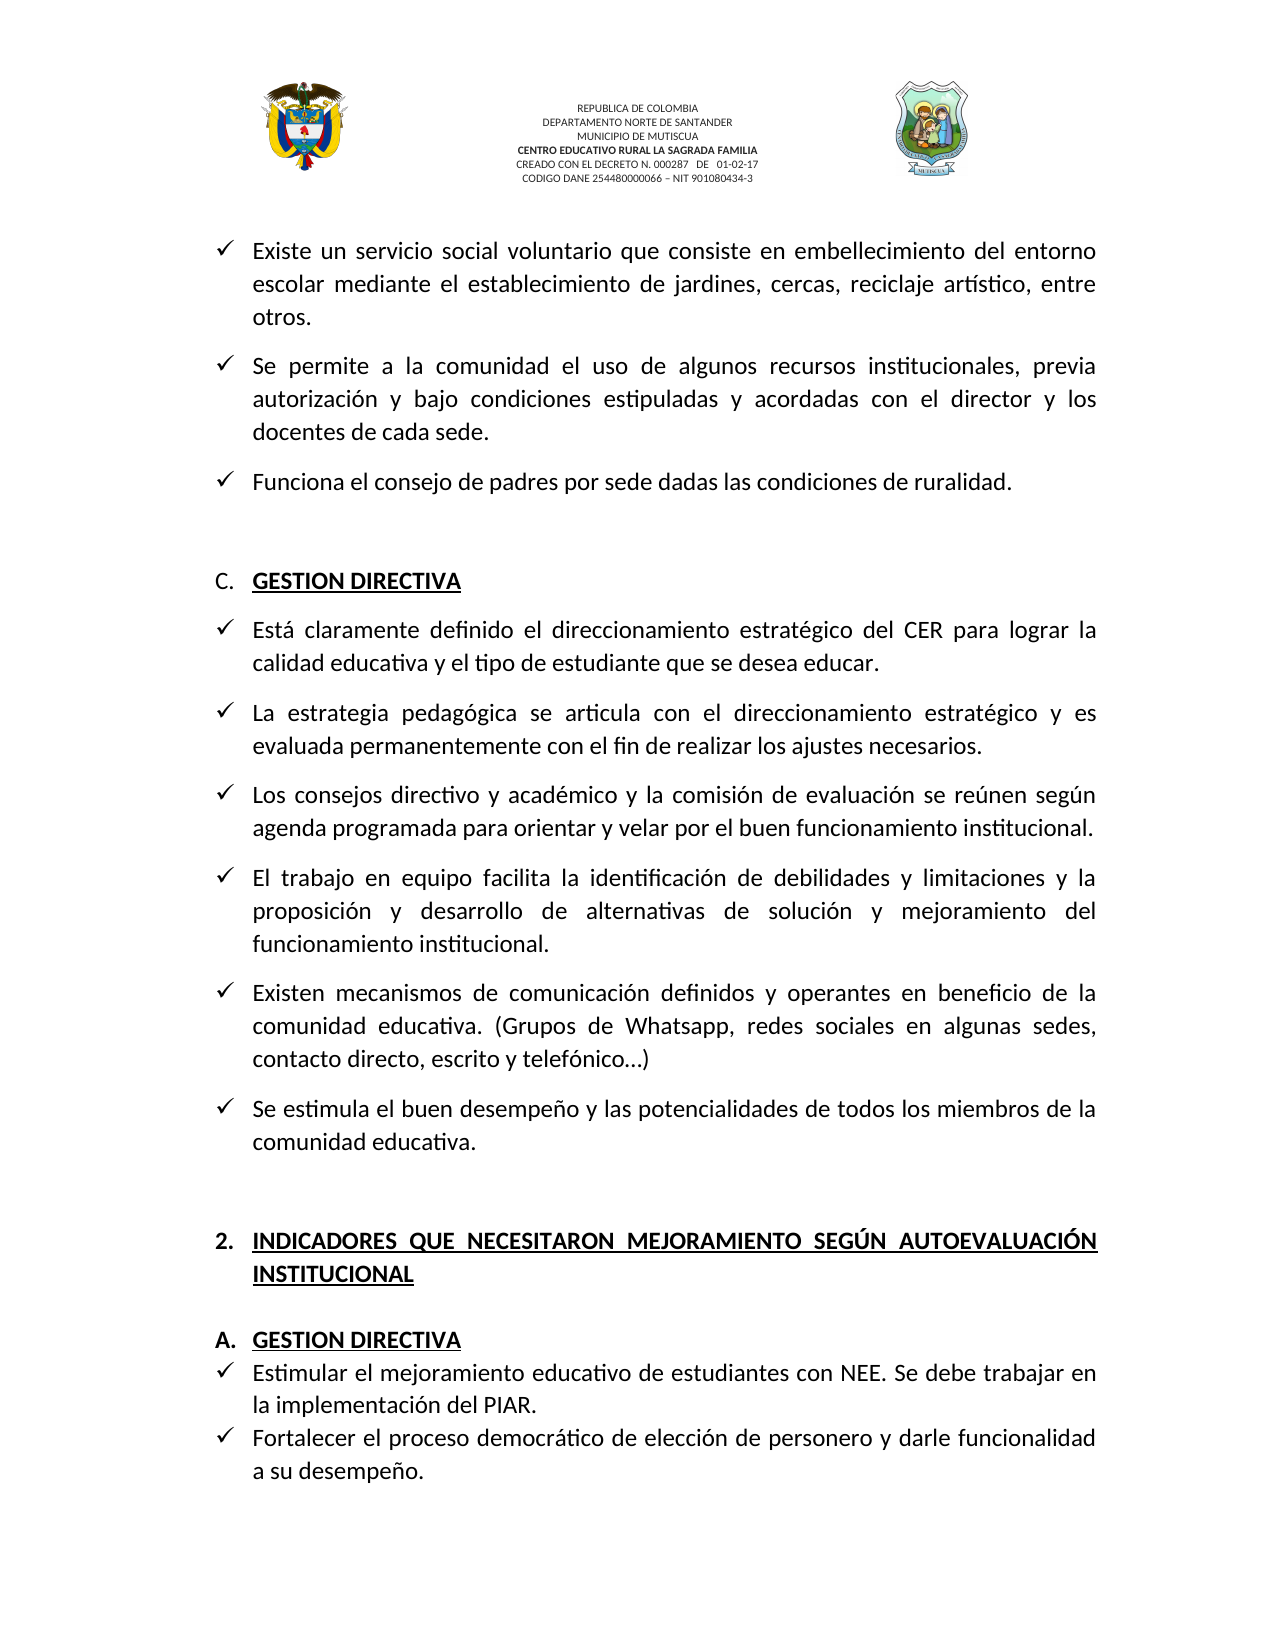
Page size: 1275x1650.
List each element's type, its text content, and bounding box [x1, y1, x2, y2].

list Existe un servicio social voluntario que consiste en embellecimiento del entorno escolar mediante el establecimiento de jardines, cercas, reciclaje artístico, entre otros. [215, 235, 1098, 331]
list Los consejos directivo y académico y la comisión de evaluación se reúnen según agenda programada para orientar y velar por el buen funcionamiento institucional. [215, 779, 1098, 843]
list Está claramente definido el direccionamiento estratégico del CER para lograr la calidad educativa y el tipo de estudiante que se desea educar. [215, 614, 1098, 678]
list Se estimula el buen desempeño y las potencialidades de todos los miembros de la comunidad educativa. [215, 1093, 1098, 1156]
list Existen mecanismos de comunicación definidos y operantes en beneficio de la comunidad educativa. (Grupos de Whatsapp, redes sociales en algunas sedes, contacto directo, escrito y telefónico…) [215, 977, 1098, 1074]
list Fortalecer el proceso democrático de elección de personero y darle funcionalidad a su desempeño. [215, 1422, 1098, 1486]
list INDICADORES QUE NECESITARON MEJORAMIENTO SEGÚN AUTOEVALUACIÓN INSTITUCIONAL [215, 1225, 1098, 1288]
picture [261, 82, 349, 171]
list El trabajo en equipo facilita la identificación de debilidades y limitaciones y la proposición y desarrollo de alternativas de solución y mejoramiento del funcionamiento institucional. [215, 862, 1098, 958]
list Estimular el mejoramiento educativo de estudiantes con NEE. Se debe trabajar en la implementación del PIAR. [215, 1357, 1098, 1420]
list GESTION DIRECTIVA [215, 565, 1098, 596]
list Se permite a la comunidad el uso de algunos recursos institucionales, previa autorización y bajo condiciones estipuladas y acordadas con el director y los docentes de cada sede. [215, 350, 1098, 447]
list Funciona el consejo de padres por sede dadas las condiciones de ruralidad. [215, 466, 1098, 496]
picture [895, 81, 969, 176]
list La estrategia pedagógica se articula con el direccionamiento estratégico y es evaluada permanentemente con el fin de realizar los ajustes necesarios. [215, 697, 1098, 761]
list GESTION DIRECTIVA [215, 1324, 1098, 1354]
